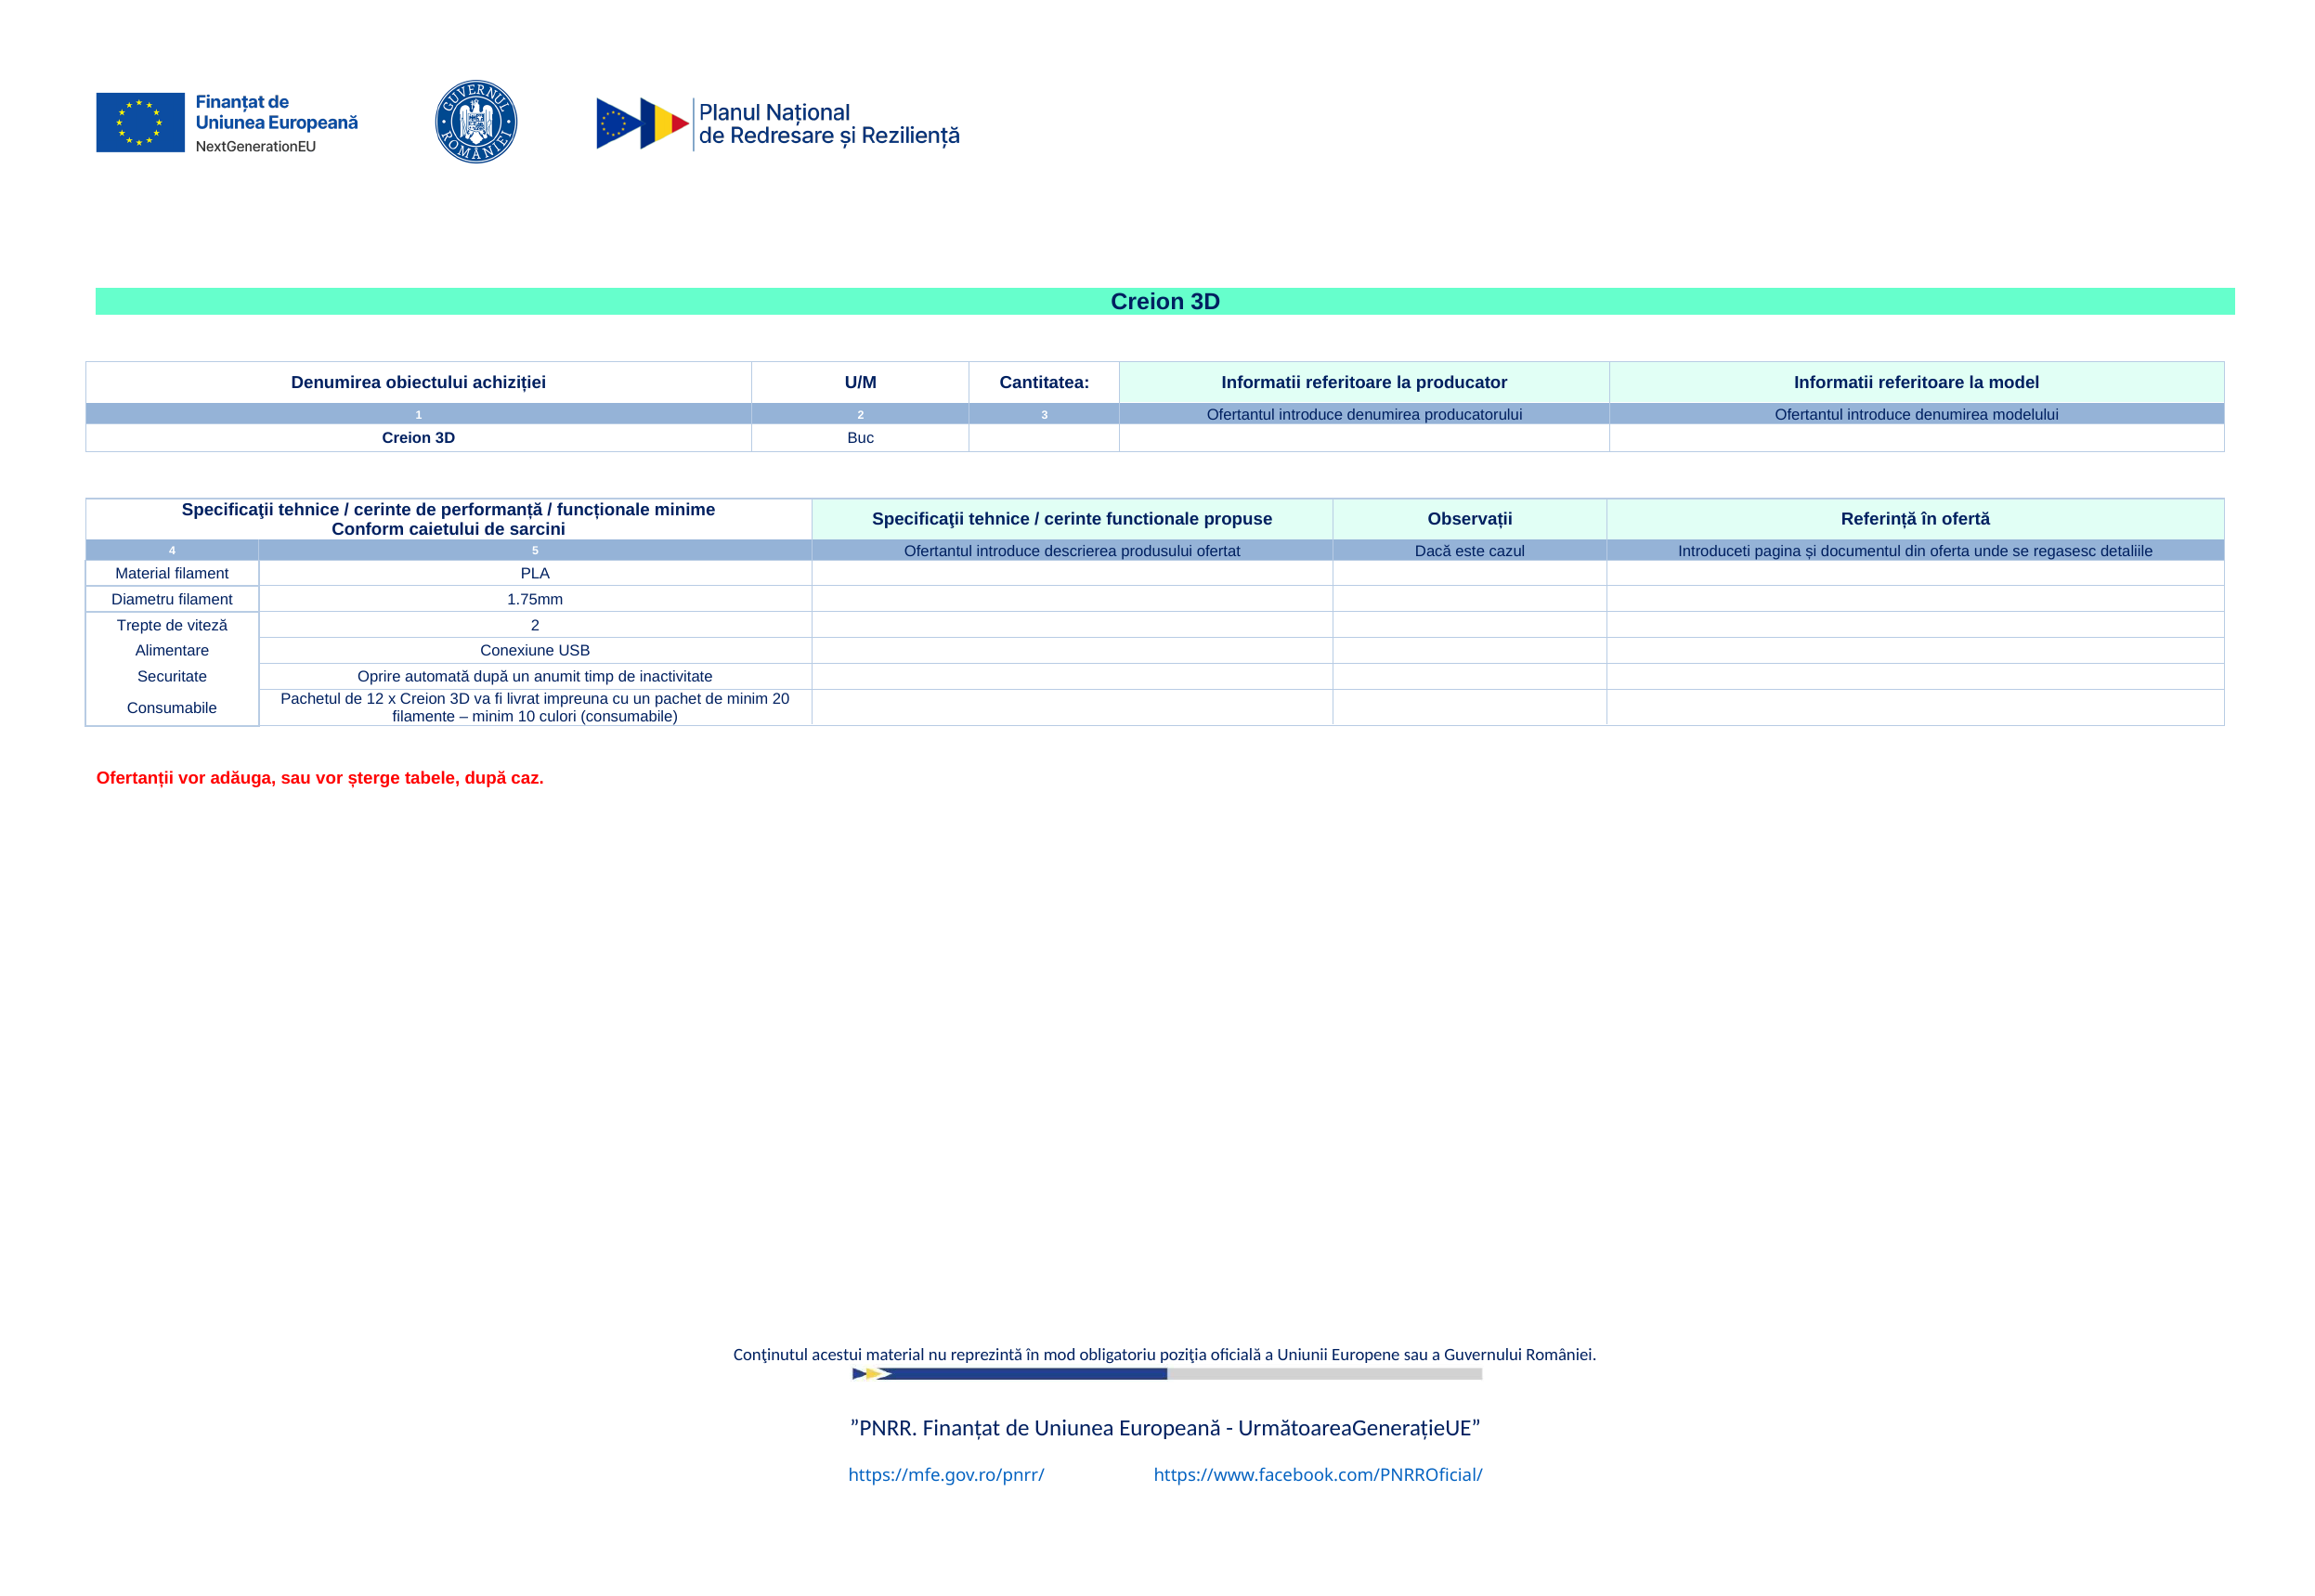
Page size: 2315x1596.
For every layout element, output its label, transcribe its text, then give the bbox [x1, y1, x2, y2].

picture [847, 1364, 1484, 1382]
table_cell [1333, 690, 1607, 725]
table_cell 3 [969, 406, 1119, 423]
table_header Specificaţii tehnice / cerinte functionale propuse [813, 500, 1333, 539]
table_cell [1120, 424, 1609, 451]
table_header Cantitatea: [969, 362, 1119, 402]
table_cell Ofertantul introduce denumirea producatorului [1120, 406, 1609, 423]
table_cell 1 [86, 406, 751, 423]
table_cell [1607, 638, 2224, 663]
table_cell Securitate [86, 663, 258, 689]
table_cell 2 [260, 612, 812, 637]
table_cell [1607, 690, 2224, 725]
table_cell [1333, 638, 1606, 663]
picture [61, 70, 967, 177]
table_cell [813, 561, 1333, 585]
table_cell Diametru filament [86, 587, 258, 611]
table_cell [812, 690, 1333, 725]
table_header U/M [752, 362, 969, 402]
table_header Denumirea obiectului achiziției [86, 362, 751, 402]
table_cell Oprire automată după un anumit timp de inactivitate [260, 664, 812, 689]
table_cell Consumabile [86, 689, 258, 725]
table_header Observații [1333, 500, 1606, 539]
table_cell [1607, 664, 2224, 689]
table_cell [813, 612, 1333, 637]
table_cell 4 [86, 542, 258, 560]
table_header Informatii referitoare la producator [1120, 362, 1609, 402]
table_header Specificaţii tehnice / cerinte de performanță / funcționale minime Conform caietului de sarcini [86, 500, 812, 539]
table_cell [1333, 612, 1606, 637]
table_cell Pachetul de 12 x Creion 3D va fi livrat impreuna cu un pachet de minim 20 filamente – minim 10 culori (consumabile) [260, 690, 812, 725]
table_cell PLA [260, 561, 812, 585]
table_cell 2 [752, 406, 969, 423]
table_cell Conexiune USB [260, 638, 812, 663]
table_cell [1607, 561, 2224, 585]
table_cell [1607, 586, 2224, 611]
table_cell [1333, 561, 1606, 585]
table_cell [813, 586, 1333, 611]
table_cell Material filament [86, 561, 258, 585]
table_cell [1333, 664, 1606, 689]
table_cell Buc [752, 424, 969, 451]
table_cell 5 [259, 542, 812, 560]
table_cell [1610, 424, 2224, 451]
table_cell Dacă este cazul [1333, 542, 1606, 560]
table_cell [813, 638, 1333, 663]
text Ofertanții vor adăuga, sau vor șterge tabele, după caz. [96, 768, 2235, 788]
table_cell Ofertantul introduce denumirea modelului [1610, 406, 2224, 423]
text Creion 3D [96, 288, 2235, 315]
table_cell Ofertantul introduce descrierea produsului ofertat [813, 542, 1333, 560]
table_cell 1.75mm [260, 586, 812, 611]
table_cell [969, 424, 1119, 451]
table_cell [813, 664, 1333, 689]
table_header Referință în ofertă [1607, 500, 2224, 539]
table_cell Introduceti pagina și documentul din oferta unde se regasesc detaliile [1607, 542, 2224, 560]
table_cell [1333, 586, 1606, 611]
table_cell Trepte de viteză [86, 613, 258, 637]
table_cell Alimentare [86, 637, 258, 663]
table_header Informatii referitoare la model [1610, 362, 2224, 402]
table_cell [1607, 612, 2224, 637]
table_cell Creion 3D [86, 424, 751, 451]
